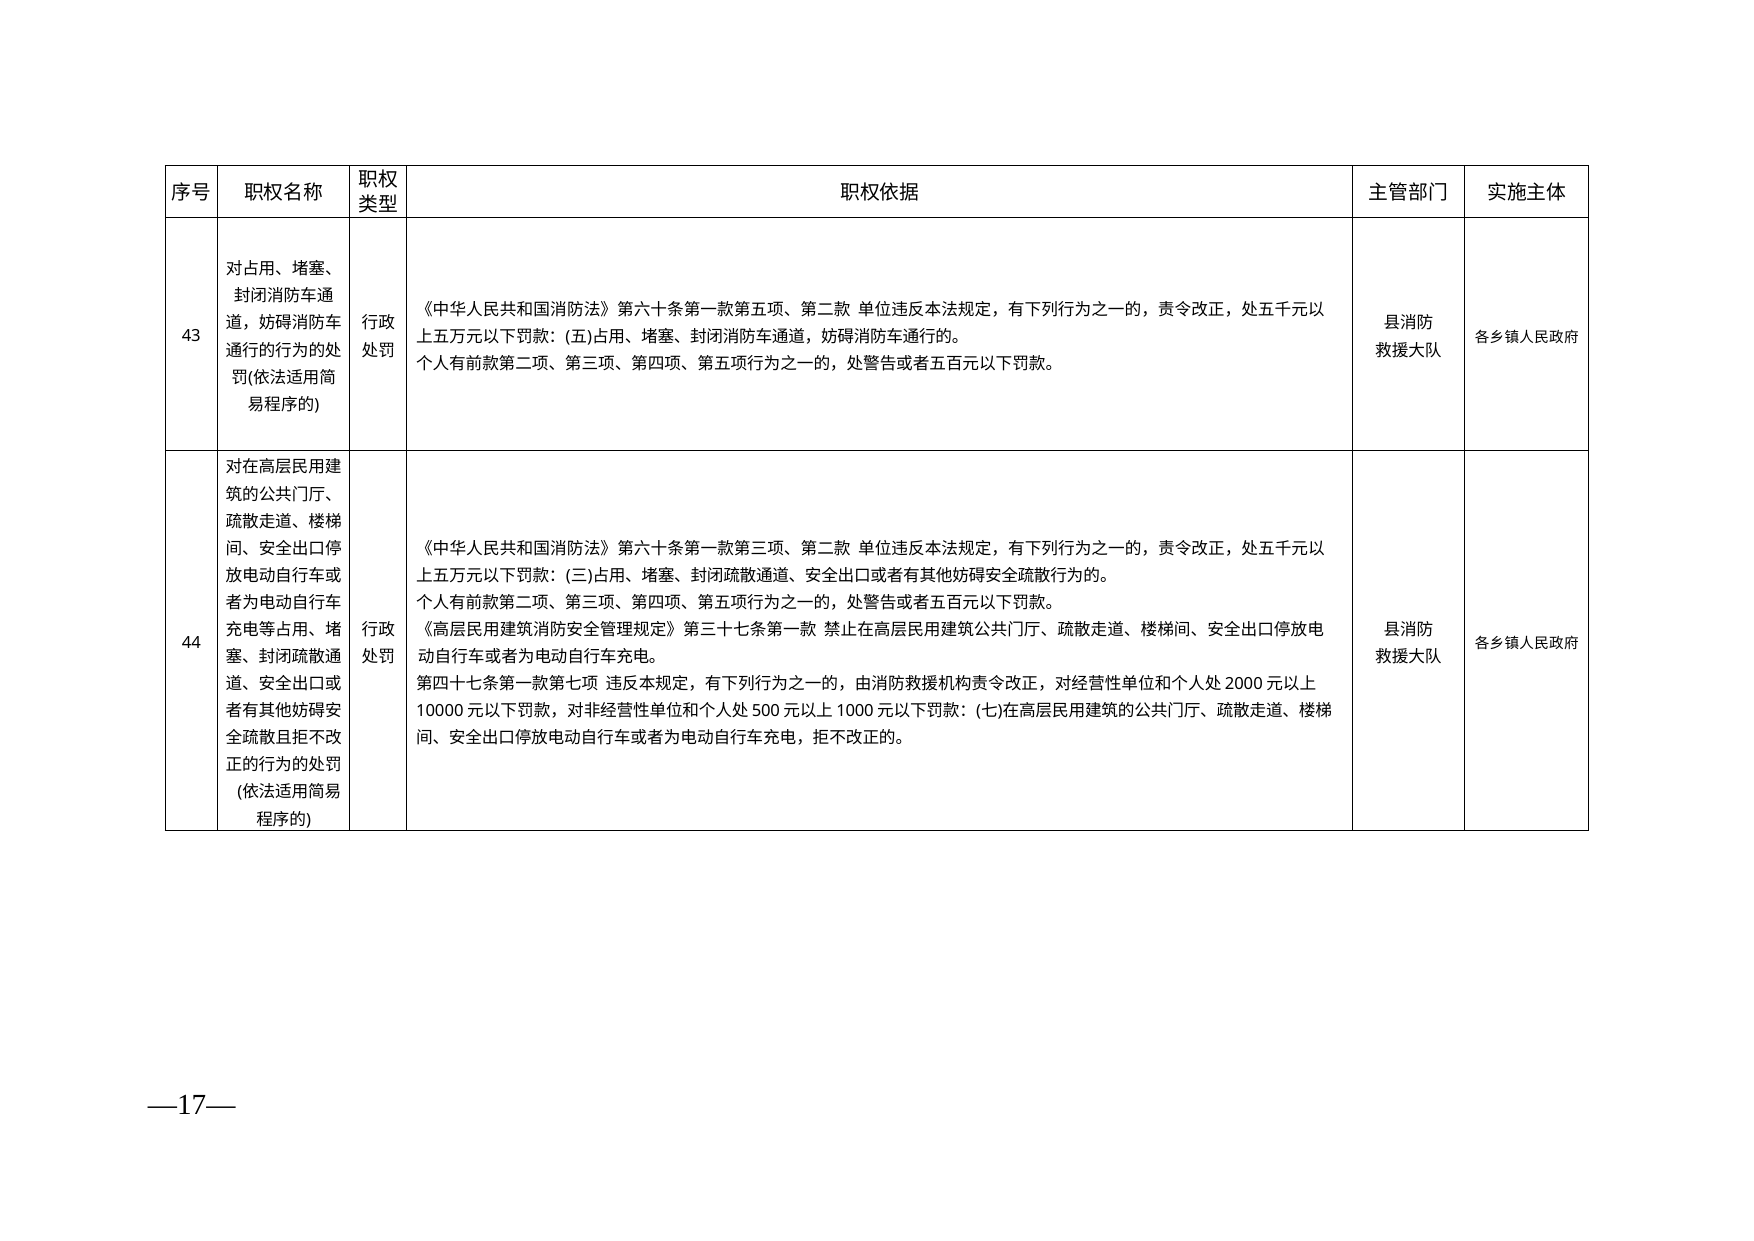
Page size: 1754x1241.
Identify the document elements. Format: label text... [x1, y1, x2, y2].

table_header 序号 [166, 166, 217, 217]
table_cell 对占用、堵塞、封闭消防车通道，妨碍消防车通行的行为的处罚(依法适用简易程序的) [218, 218, 349, 450]
table_cell 行政 处罚 [350, 451, 406, 830]
table_cell 县消防 救援大队 [1353, 218, 1464, 450]
table_cell 《中华人民共和国消防法》第六十条第一款第五项、第二款 单位违反本法规定，有下列行为之一的，责令改正，处五千元以上五万元以下罚款：(五)占用、堵塞、封闭消防车通道，妨碍消防车通行的。 个人有前款第二项、第三项、第四项、第五项行为之一的，处警告或者五百元以下罚款。 [407, 218, 1352, 450]
table_header 职权 类型 [350, 166, 406, 217]
table_cell 各乡镇人民政府 [1465, 451, 1588, 830]
table_header 职权名称 [218, 166, 349, 217]
table_cell 44 [166, 451, 217, 830]
table_cell 各乡镇人民政府 [1465, 218, 1588, 450]
table_cell 对在高层民用建筑的公共门厅、疏散走道、楼梯间、安全出口停放电动自行车或者为电动自行车充电等占用、堵塞、封闭疏散通道、安全出口或者有其他妨碍安全疏散且拒不改正的行为的处罚 (依法适用简易程序的) [218, 451, 349, 830]
table_header 主管部门 [1353, 166, 1464, 217]
table_cell 行政 处罚 [350, 218, 406, 450]
table_cell 43 [166, 218, 217, 450]
table_header 实施主体 [1465, 166, 1588, 217]
table_header 职权依据 [407, 166, 1352, 217]
table_cell 县消防 救援大队 [1353, 451, 1464, 830]
table_cell 《中华人民共和国消防法》第六十条第一款第三项、第二款 单位违反本法规定，有下列行为之一的，责令改正，处五千元以上五万元以下罚款：(三)占用、堵塞、封闭疏散通道、安全出口或者有其他妨碍安全疏散行为的。 个人有前款第二项、第三项、第四项、第五项行为之一的，处警告或者五百元以下罚款。 《高层民用建筑消防安全管理规定》第三十七条第一款 禁止在高层民用建筑公共门厅、疏散走道、楼梯间、安全出口停放电动自行车或者为电动自行车充电。 第四十七条第一款第七项 违反本规定，有下列行为之一的，由消防救援机构责令改正，对经营性单位和个人处2000元以上10000元以下罚款，对非经营性单位和个人处500元以上1000元以下罚款：(七)在高层民用建筑的公共门厅、疏散走道、楼梯间、安全出口停放电动自行车或者为电动自行车充电，拒不改正的。 [407, 451, 1352, 830]
